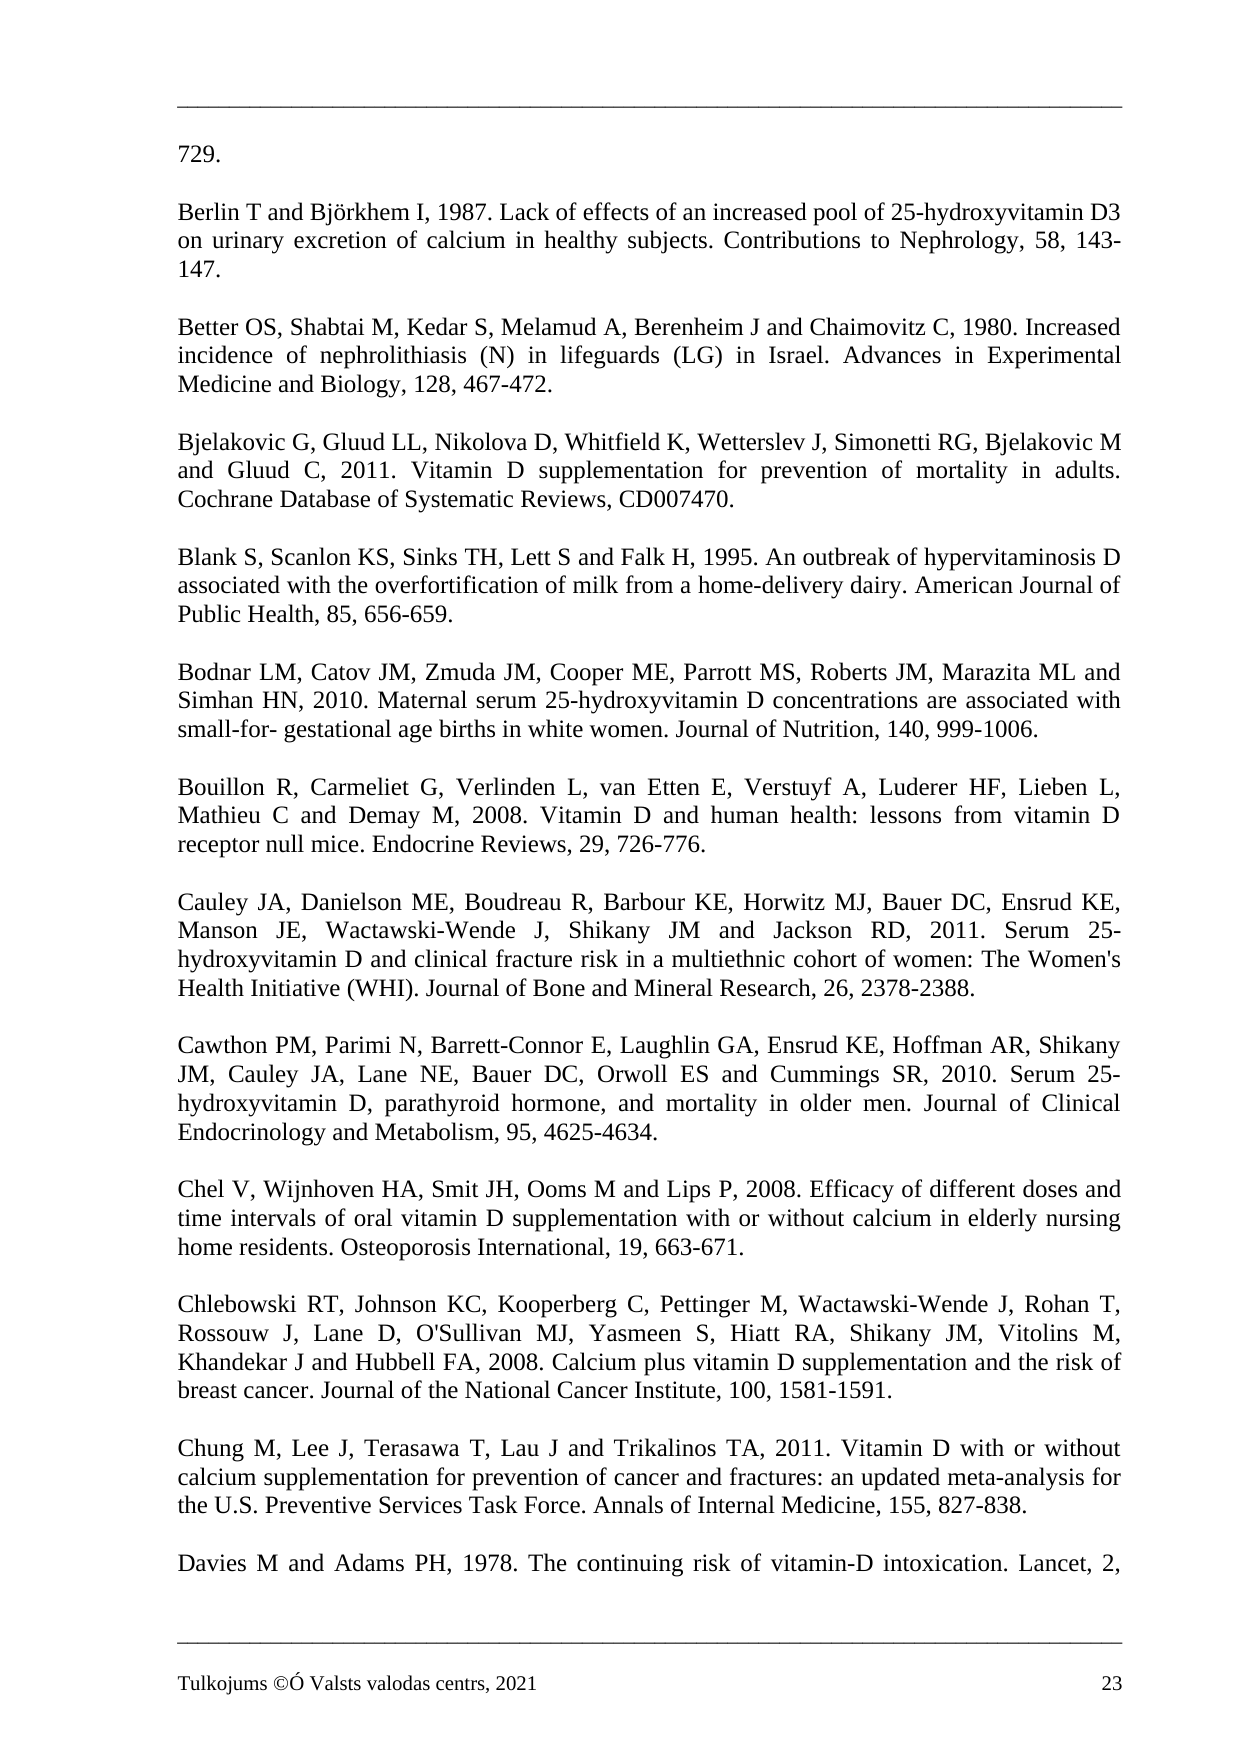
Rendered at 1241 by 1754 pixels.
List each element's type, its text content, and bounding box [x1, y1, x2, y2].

text Bjelakovic G, Gluud LL, Nikolova D, Whitfield K, Wetterslev J, Simonetti RG, Bjelakovic M and Gluud C, 2011. Vitamin D supplementation for prevention of mortality in adults. Cochrane Database of Systematic Reviews, CD007470. [177, 427, 1122, 513]
text Cawthon PM, Parimi N, Barrett-Connor E, Laughlin GA, Ensrud KE, Hoffman AR, Shikany JM, Cauley JA, Lane NE, Bauer DC, Orwoll ES and Cummings SR, 2010. Serum 25-hydroxyvitamin D, parathyroid hormone, and mortality in older men. Journal of Clinical Endocrinology and Metabolism, 95, 4625-4634. [177, 1030, 1122, 1145]
text Cauley JA, Danielson ME, Boudreau R, Barbour KE, Horwitz MJ, Bauer DC, Ensrud KE, Manson JE, Wactawski-Wende J, Shikany JM and Jackson RD, 2011. Serum 25-hydroxyvitamin D and clinical fracture risk in a multiethnic cohort of women: The Women's Health Initiative (WHI). Journal of Bone and Mineral Research, 26, 2378-2388. [177, 887, 1122, 1002]
text Blank S, Scanlon KS, Sinks TH, Lett S and Falk H, 1995. An outbreak of hypervitaminosis D associated with the overfortification of milk from a home-delivery dairy. American Journal of Public Health, 85, 656-659. [177, 542, 1122, 628]
text Bodnar LM, Catov JM, Zmuda JM, Cooper ME, Parrott MS, Roberts JM, Marazita ML and Simhan HN, 2010. Maternal serum 25-hydroxyvitamin D concentrations are associated with small-for- gestational age births in white women. Journal of Nutrition, 140, 999-1006. [177, 657, 1122, 743]
text Chung M, Lee J, Terasawa T, Lau J and Trikalinos TA, 2011. Vitamin D with or without calcium supplementation for prevention of cancer and fractures: an updated meta-analysis for the U.S. Preventive Services Task Force. Annals of Internal Medicine, 155, 827-838. [177, 1433, 1122, 1519]
text Better OS, Shabtai M, Kedar S, Melamud A, Berenheim J and Chaimovitz C, 1980. Increased incidence of nephrolithiasis (N) in lifeguards (LG) in Israel. Advances in Experimental Medicine and Biology, 128, 467-472. [177, 312, 1122, 398]
text Bouillon R, Carmeliet G, Verlinden L, van Etten E, Verstuyf A, Luderer HF, Lieben L, Mathieu C and Demay M, 2008. Vitamin D and human health: lessons from vitamin D receptor null mice. Endocrine Reviews, 29, 726-776. [177, 772, 1122, 858]
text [177, 1548, 1122, 1577]
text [177, 139, 1122, 168]
text Berlin T and Björkhem I, 1987. Lack of effects of an increased pool of 25-hydroxyvitamin D3 on urinary excretion of calcium in healthy subjects. Contributions to Nephrology, 58, 143-147. [177, 197, 1122, 283]
text Chlebowski RT, Johnson KC, Kooperberg C, Pettinger M, Wactawski-Wende J, Rohan T, Rossouw J, Lane D, O'Sullivan MJ, Yasmeen S, Hiatt RA, Shikany JM, Vitolins M, Khandekar J and Hubbell FA, 2008. Calcium plus vitamin D supplementation and the risk of breast cancer. Journal of the National Cancer Institute, 100, 1581-1591. [177, 1289, 1122, 1404]
text Chel V, Wijnhoven HA, Smit JH, Ooms M and Lips P, 2008. Efficacy of different doses and time intervals of oral vitamin D supplementation with or without calcium in elderly nursing home residents. Osteoporosis International, 19, 663-671. [177, 1174, 1122, 1260]
